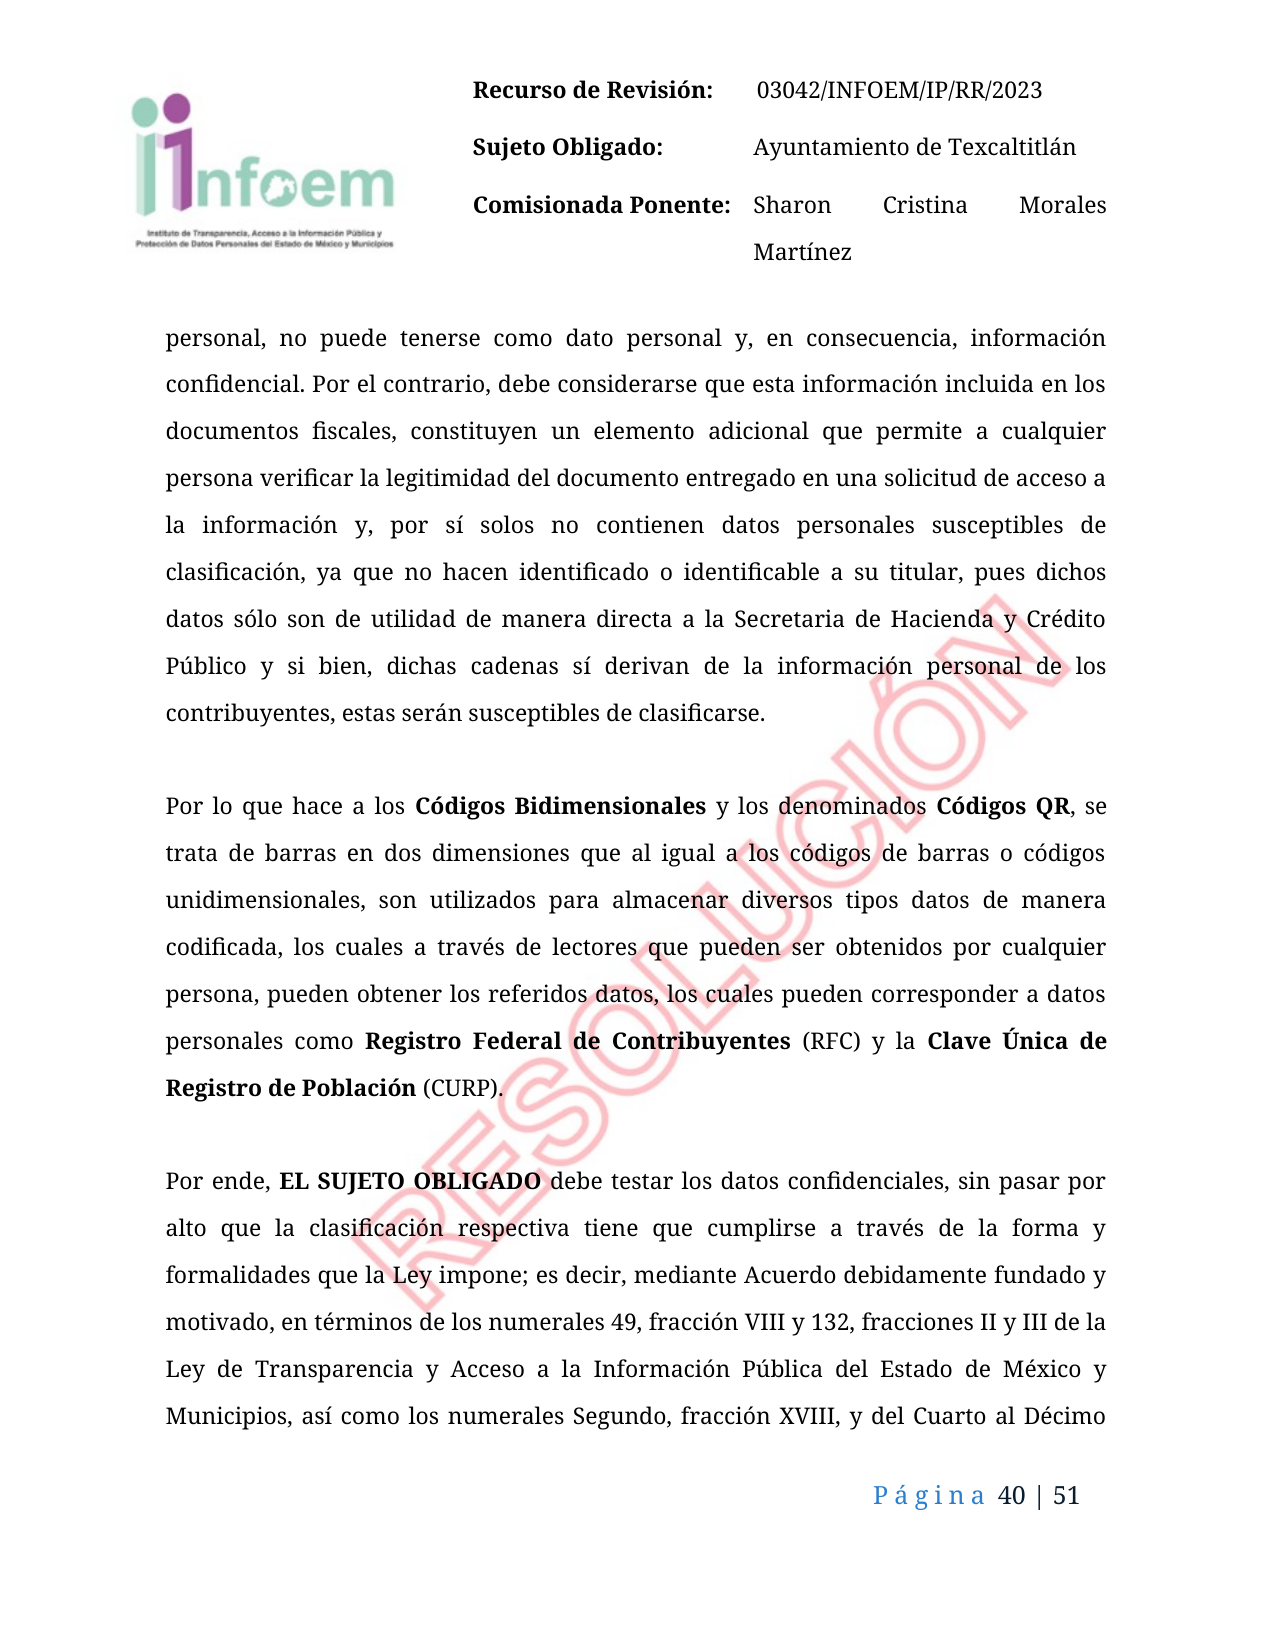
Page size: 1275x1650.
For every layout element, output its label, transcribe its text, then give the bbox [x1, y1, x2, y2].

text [165, 321, 1107, 728]
picture [2, 29, 1275, 1650]
text Por lo que hace a los Códigos Bidimensionales y los denominados Códigos QR, se trata de barras en dos dimensiones que al igual a los códigos de barras o códigos unidimensionales, son utilizados para almacenar diversos tipos datos de manera codificada, los cuales a través de lectores que pueden ser obtenidos por cualquier persona, pueden obtener los referidos datos, los cuales pueden corresponder a datos personales como Registro Federal de Contribuyentes (RFC) y la Clave Única de Registro de Población (CURP). [165, 790, 1107, 1103]
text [165, 1165, 1107, 1431]
